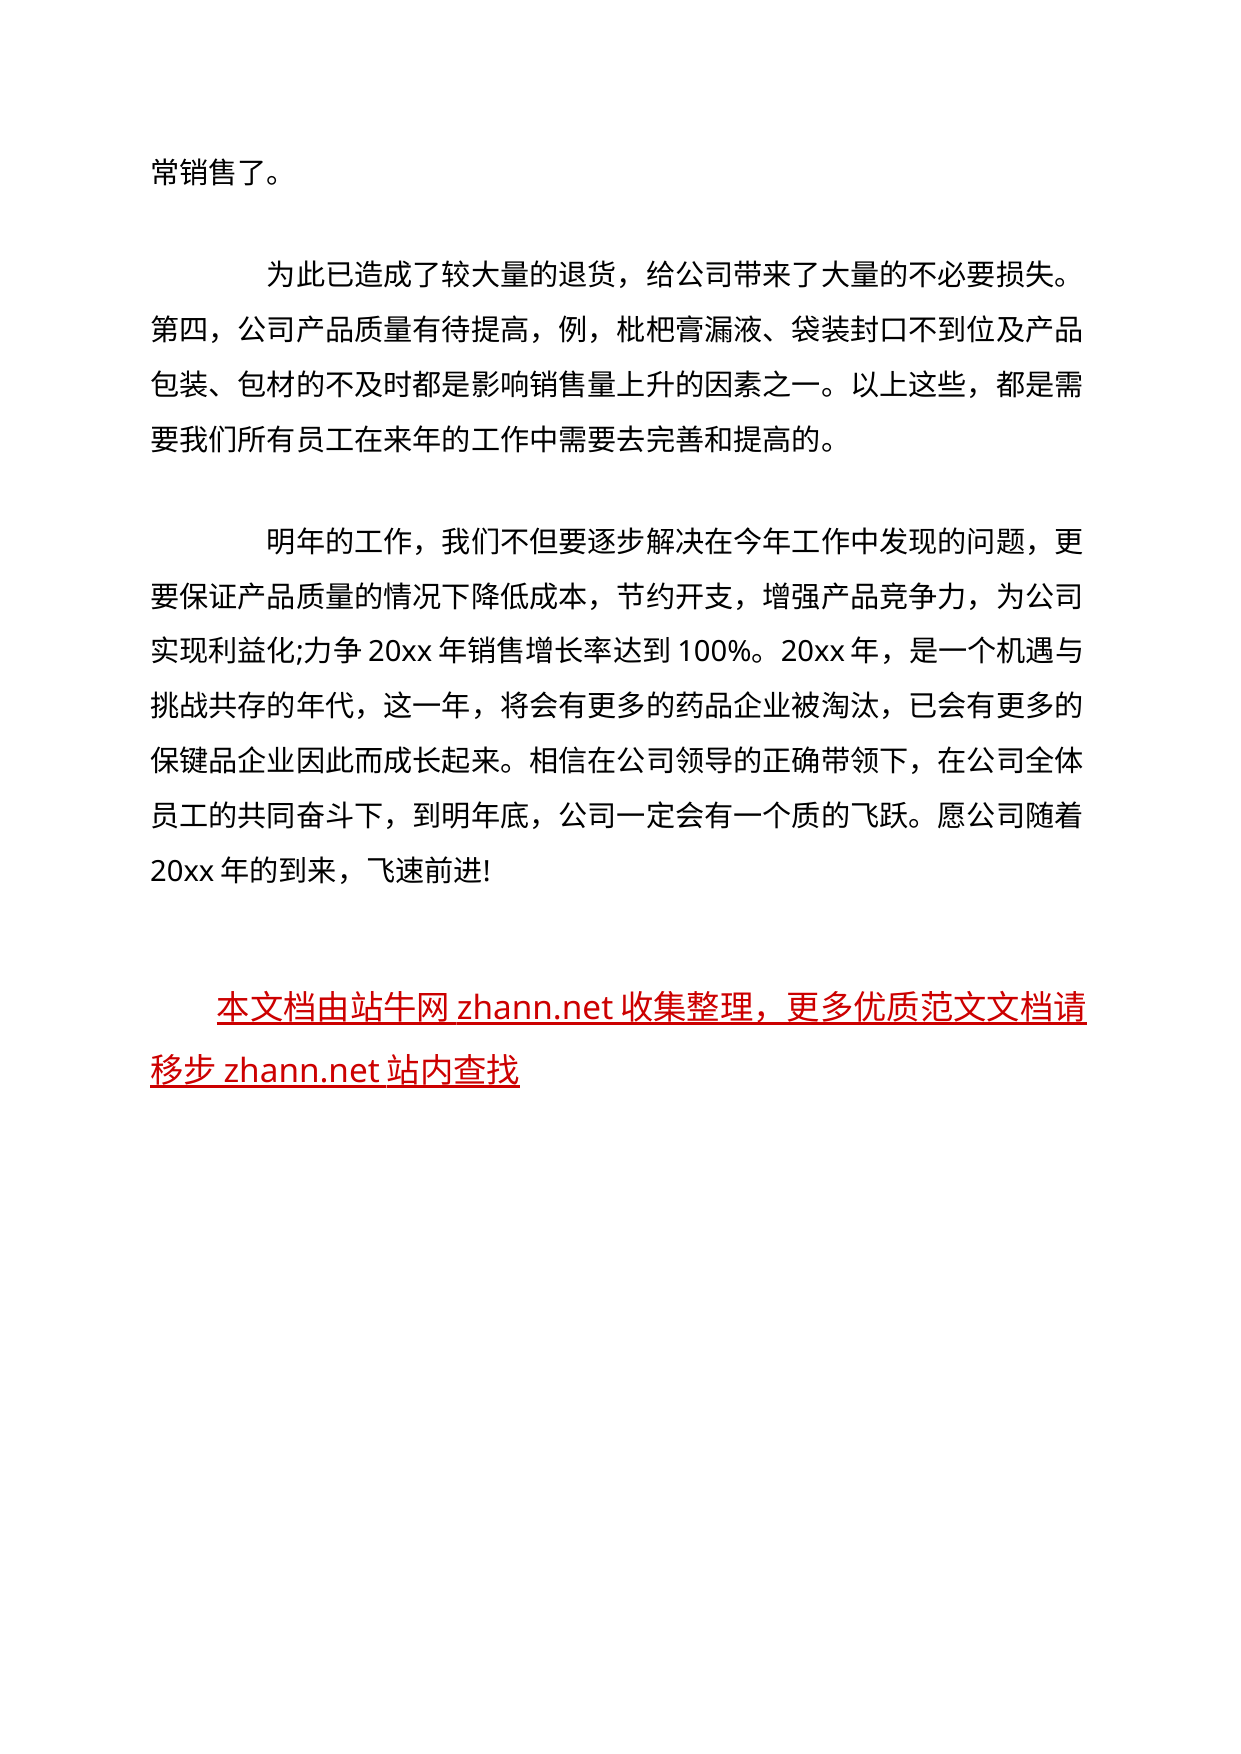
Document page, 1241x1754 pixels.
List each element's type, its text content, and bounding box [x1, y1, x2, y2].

text 本文档由站牛网zhann.net收集整理，更多优质范文文档请移步zhann.net站内查找 [150, 981, 1090, 1092]
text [150, 150, 1090, 192]
text 为此已造成了较大量的退货，给公司带来了大量的不必要损失。第四，公司产品质量有待提高，例，枇杷膏漏液、袋装封口不到位及产品包装、包材的不及时都是影响销售量上升的因素之一。以上这些，都是需要我们所有员工在来年的工作中需要去完善和提高的。 [150, 252, 1090, 459]
text 明年的工作，我们不但要逐步解决在今年工作中发现的问题，更要保证产品质量的情况下降低成本，节约开支，增强产品竞争力，为公司实现利益化;力争20xx年销售增长率达到100%。20xx年，是一个机遇与挑战共存的年代，这一年，将会有更多的药品企业被淘汰，已会有更多的保键品企业因此而成长起来。相信在公司领导的正确带领下，在公司全体员工的共同奋斗下，到明年底，公司一定会有一个质的飞跃。愿公司随着20xx年的到来，飞速前进! [150, 518, 1090, 890]
